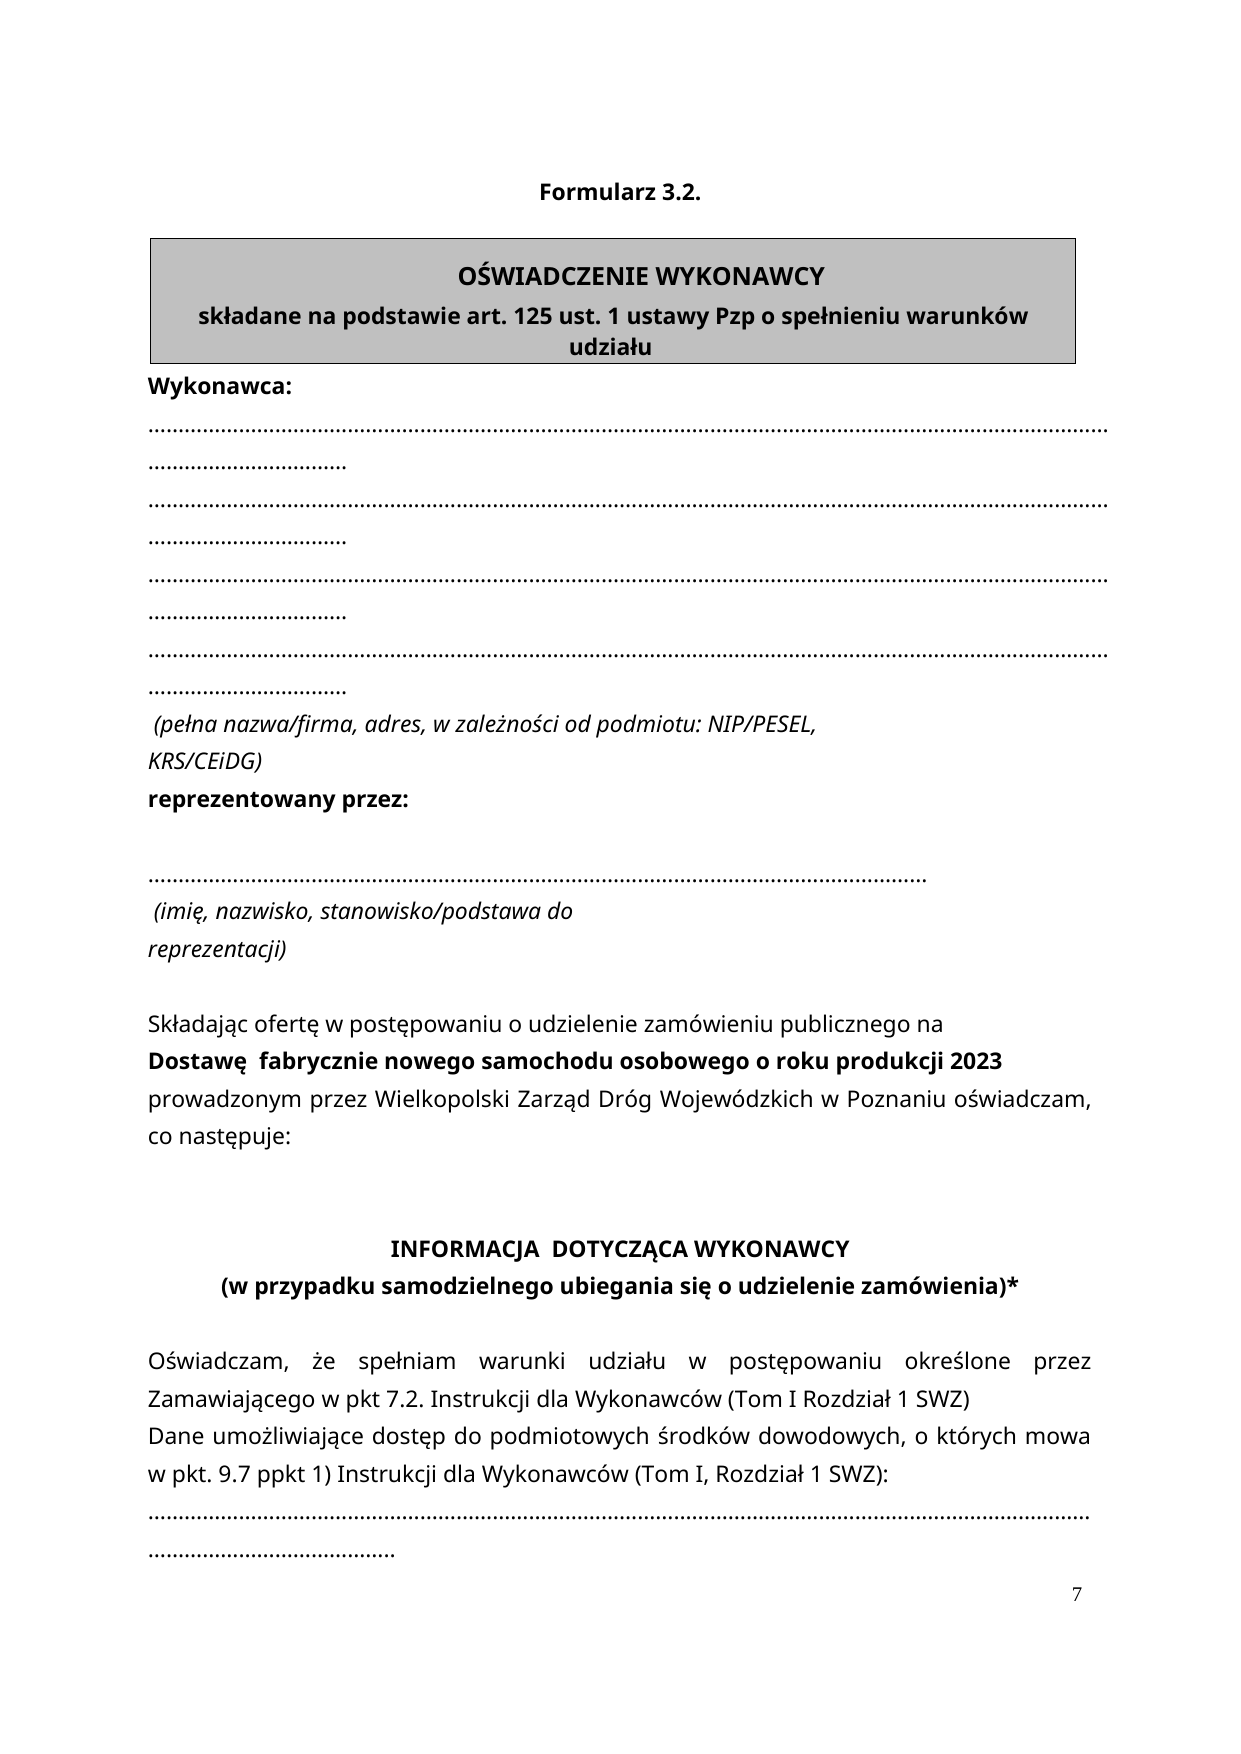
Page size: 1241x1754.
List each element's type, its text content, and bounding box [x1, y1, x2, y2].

text Wykonawca: [148, 214, 1092, 401]
text Dostawę fabrycznie nowego samochodu osobowego o roku produkcji 2023 [148, 1045, 1092, 1076]
text Formularz 3.2. [148, 176, 1092, 208]
text INFORMACJA DOTYCZĄCA WYKONAWCY [148, 1233, 1092, 1264]
text …………………………………………………………………………………………………………………………………………………………………………….. [148, 1495, 1092, 1564]
text prowadzonym przez Wielkopolski Zarząd Dróg Wojewódzkich w Poznaniu oświadczam, co następuje: [148, 1083, 1092, 1151]
text ………………………………………………………………………………………………………………… [148, 858, 1122, 889]
text Dane umożliwiające dostęp do podmiotowych środków dowodowych, o których mowa w pkt. 9.7 ppkt 1) Instrukcji dla Wykonawców (Tom I, Rozdział 1 SWZ): [148, 1420, 1092, 1489]
text ………………………………………………………………………………………………………………………………………………………………………… [148, 633, 1122, 701]
text ………………………………………………………………………………………………………………………………………………………………………… [148, 483, 1122, 551]
text (pełna nazwa/firma, adres, w zależności od podmiotu: NIP/PESEL, KRS/CEiDG) reprezentowany przez: [148, 708, 916, 814]
text (w przypadku samodzielnego ubiegania się o udzielenie zamówienia)* [148, 1270, 1092, 1301]
text (imię, nazwisko, stanowisko/podstawa do reprezentacji) [148, 895, 709, 964]
text Oświadczam, że spełniam warunki udziału w postępowaniu określone przez Zamawiającego w pkt 7.2. Instrukcji dla Wykonawców (Tom I Rozdział 1 SWZ) [148, 1345, 1092, 1414]
text ………………………………………………………………………………………………………………………………………………………………………… [148, 408, 1122, 476]
text ………………………………………………………………………………………………………………………………………………………………………… [148, 558, 1122, 626]
text Składając ofertę w postępowaniu o udzielenie zamówieniu publicznego na [148, 1008, 1092, 1039]
